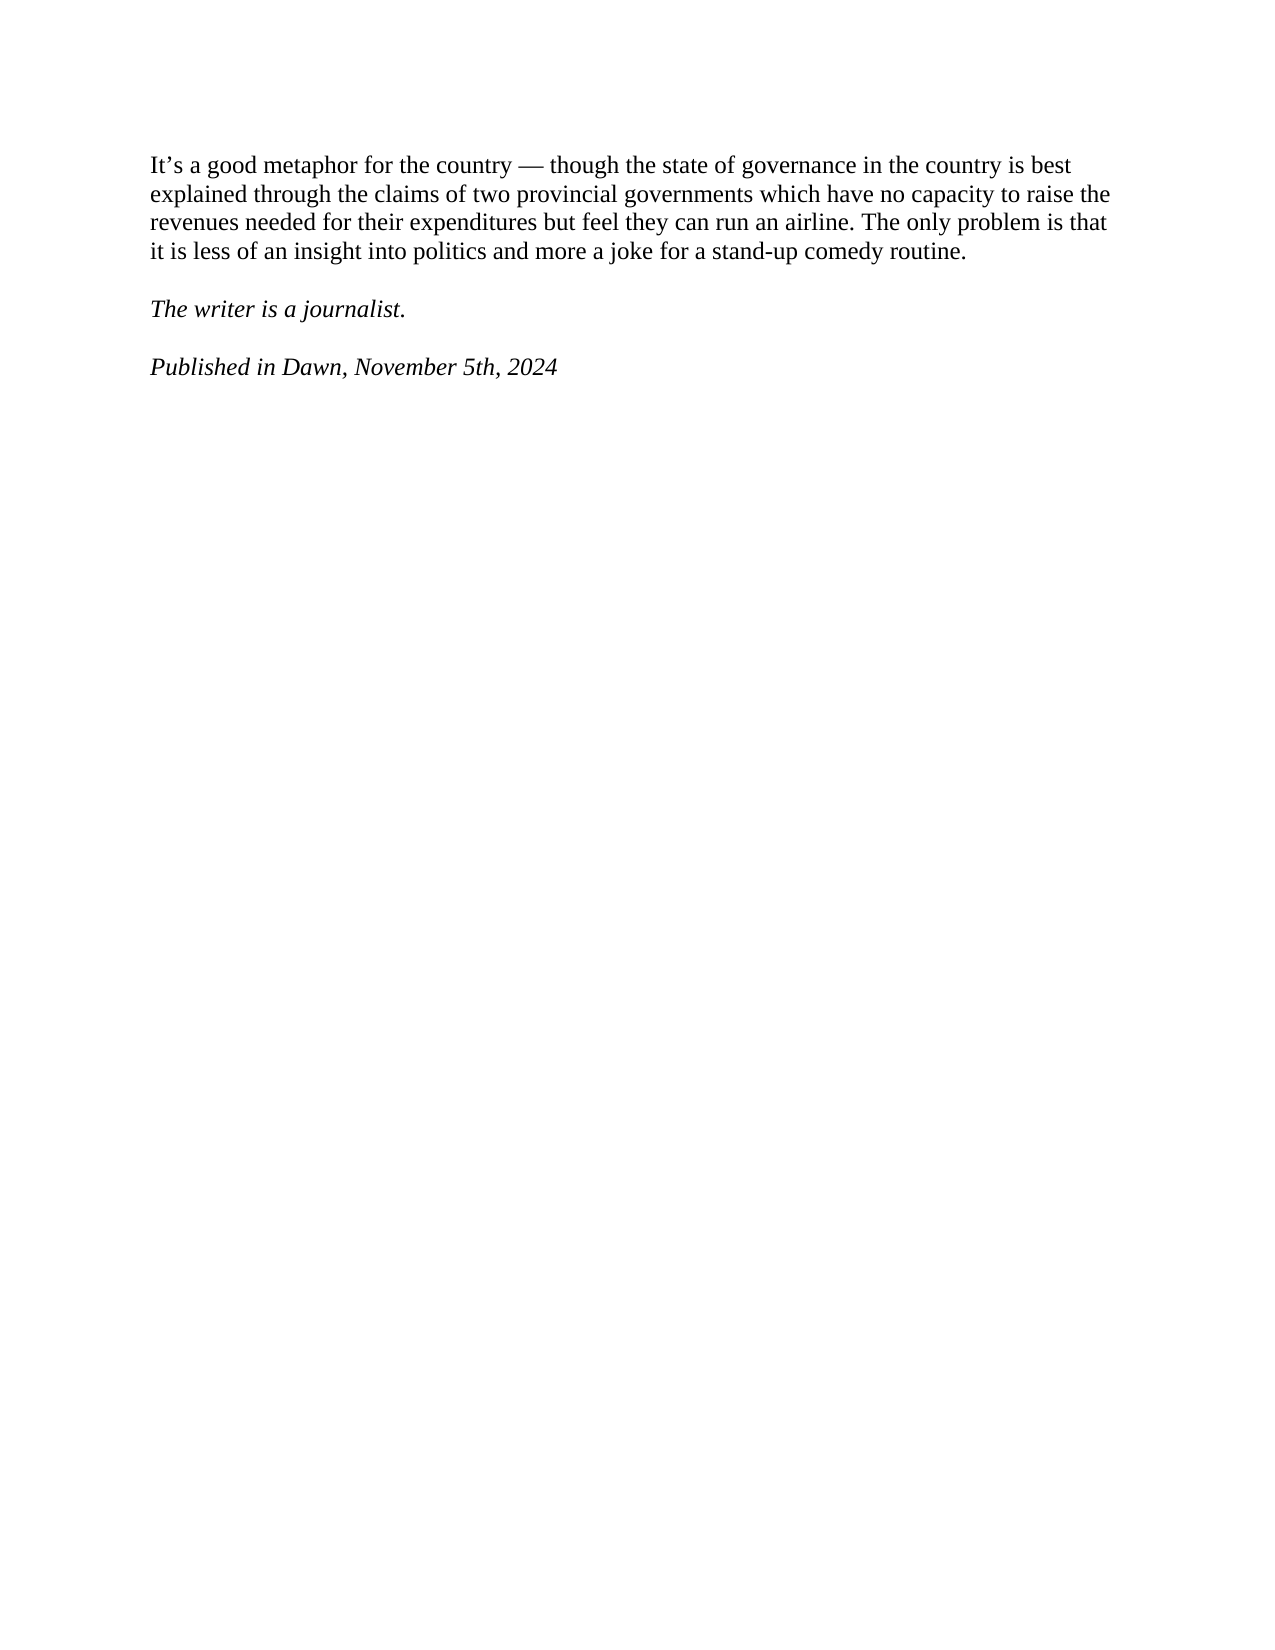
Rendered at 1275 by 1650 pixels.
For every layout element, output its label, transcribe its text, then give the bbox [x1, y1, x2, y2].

text Published in Dawn, November 5th, 2024 [150, 352, 1125, 381]
text It’s a good metaphor for the country — though the state of governance in the country is best explained through the claims of two provincial governments which have no capacity to raise the revenues needed for their expenditures but feel they can run an airline. The only problem is that it is less of an insight into politics and more a joke for a stand-up comedy routine. [150, 150, 1125, 265]
text The writer is a journalist. [150, 294, 1125, 323]
